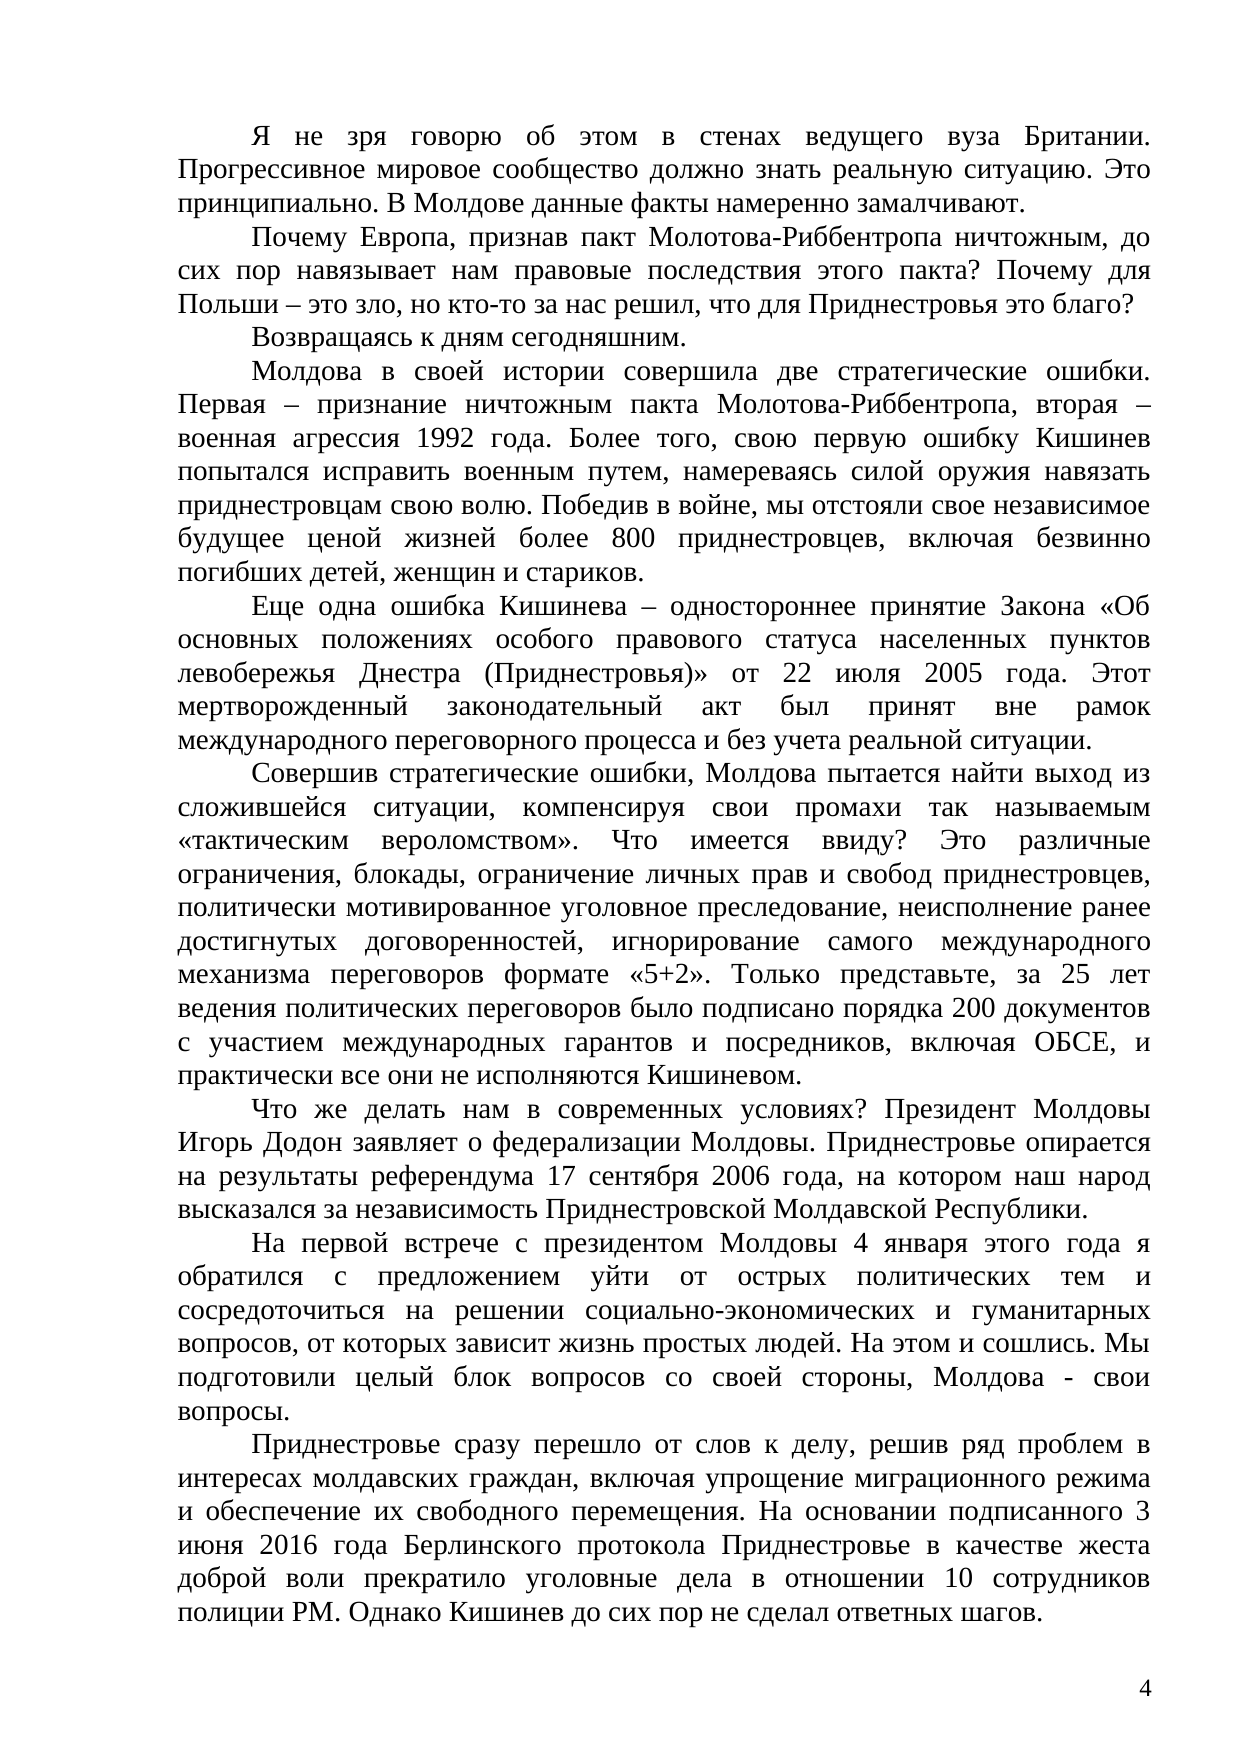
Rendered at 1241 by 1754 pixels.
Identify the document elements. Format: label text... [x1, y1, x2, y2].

text Что же делать нам в современных условиях? Президент Молдовы Игорь Додон заявляет о федерализации Молдовы. Приднестровье опирается на результаты референдума 17 сентября 2006 года, на котором наш народ высказался за независимость Приднестровской Молдавской Республики. [177, 1091, 1152, 1225]
text Я не зря говорю об этом в стенах ведущего вуза Британии. Прогрессивное мировое сообщество должно знать реальную ситуацию. Это принципиально. В Молдове данные факты намеренно замалчивают. [177, 118, 1152, 219]
text На первой встрече с президентом Молдовы 4 января этого года я обратился с предложением уйти от острых политических тем и сосредоточиться на решении социально-экономических и гуманитарных вопросов, от которых зависит жизнь простых людей. На этом и сошлись. Мы подготовили целый блок вопросов со своей стороны, Молдова - свои вопросы. [177, 1225, 1152, 1426]
text Почему Европа, признав пакт Молотова-Риббентропа ничтожным, до сих пор навязывает нам правовые последствия этого пакта? Почему для Польши – это зло, но кто-то за нас решил, что для Приднестровья это благо? [177, 219, 1152, 319]
text Молдова в своей истории совершила две стратегические ошибки. Первая – признание ничтожным пакта Молотова-Риббентропа, вторая – военная агрессия 1992 года. Более того, свою первую ошибку Кишинев попытался исправить военным путем, намереваясь силой оружия навязать приднестровцам свою волю. Победив в войне, мы отстояли свое независимое будущее ценой жизней более 800 приднестровцев, включая безвинно погибших детей, женщин и стариков. [177, 353, 1152, 588]
text Еще одна ошибка Кишинева – одностороннее принятие Закона «Об основных положениях особого правового статуса населенных пунктов левобережья Днестра (Приднестровья)» от 22 июля 2005 года. Этот мертворожденный законодательный акт был принят вне рамок международного переговорного процесса и без учета реальной ситуации. [177, 588, 1152, 755]
text Возвращаясь к дням сегодняшним. [177, 319, 1152, 353]
text Совершив стратегические ошибки, Молдова пытается найти выход из сложившейся ситуации, компенсируя свои промахи так называемым «тактическим вероломством». Что имеется ввиду? Это различные ограничения, блокады, ограничение личных прав и свобод приднестровцев, политически мотивированное уголовное преследование, неисполнение ранее достигнутых договоренностей, игнорирование самого международного механизма переговоров формате «5+2». Только представьте, за 25 лет ведения политических переговоров было подписано порядка 200 документов с участием международных гарантов и посредников, включая ОБСЕ, и практически все они не исполняются Кишиневом. [177, 755, 1152, 1091]
text Приднестровье сразу перешло от слов к делу, решив ряд проблем в интересах молдавских граждан, включая упрощение миграционного режима и обеспечение их свободного перемещения. На основании подписанного 3 июня 2016 года Берлинского протокола Приднестровье в качестве жеста доброй воли прекратило уголовные дела в отношении 10 сотрудников полиции РМ. Однако Кишинев до сих пор не сделал ответных шагов. [177, 1426, 1152, 1627]
